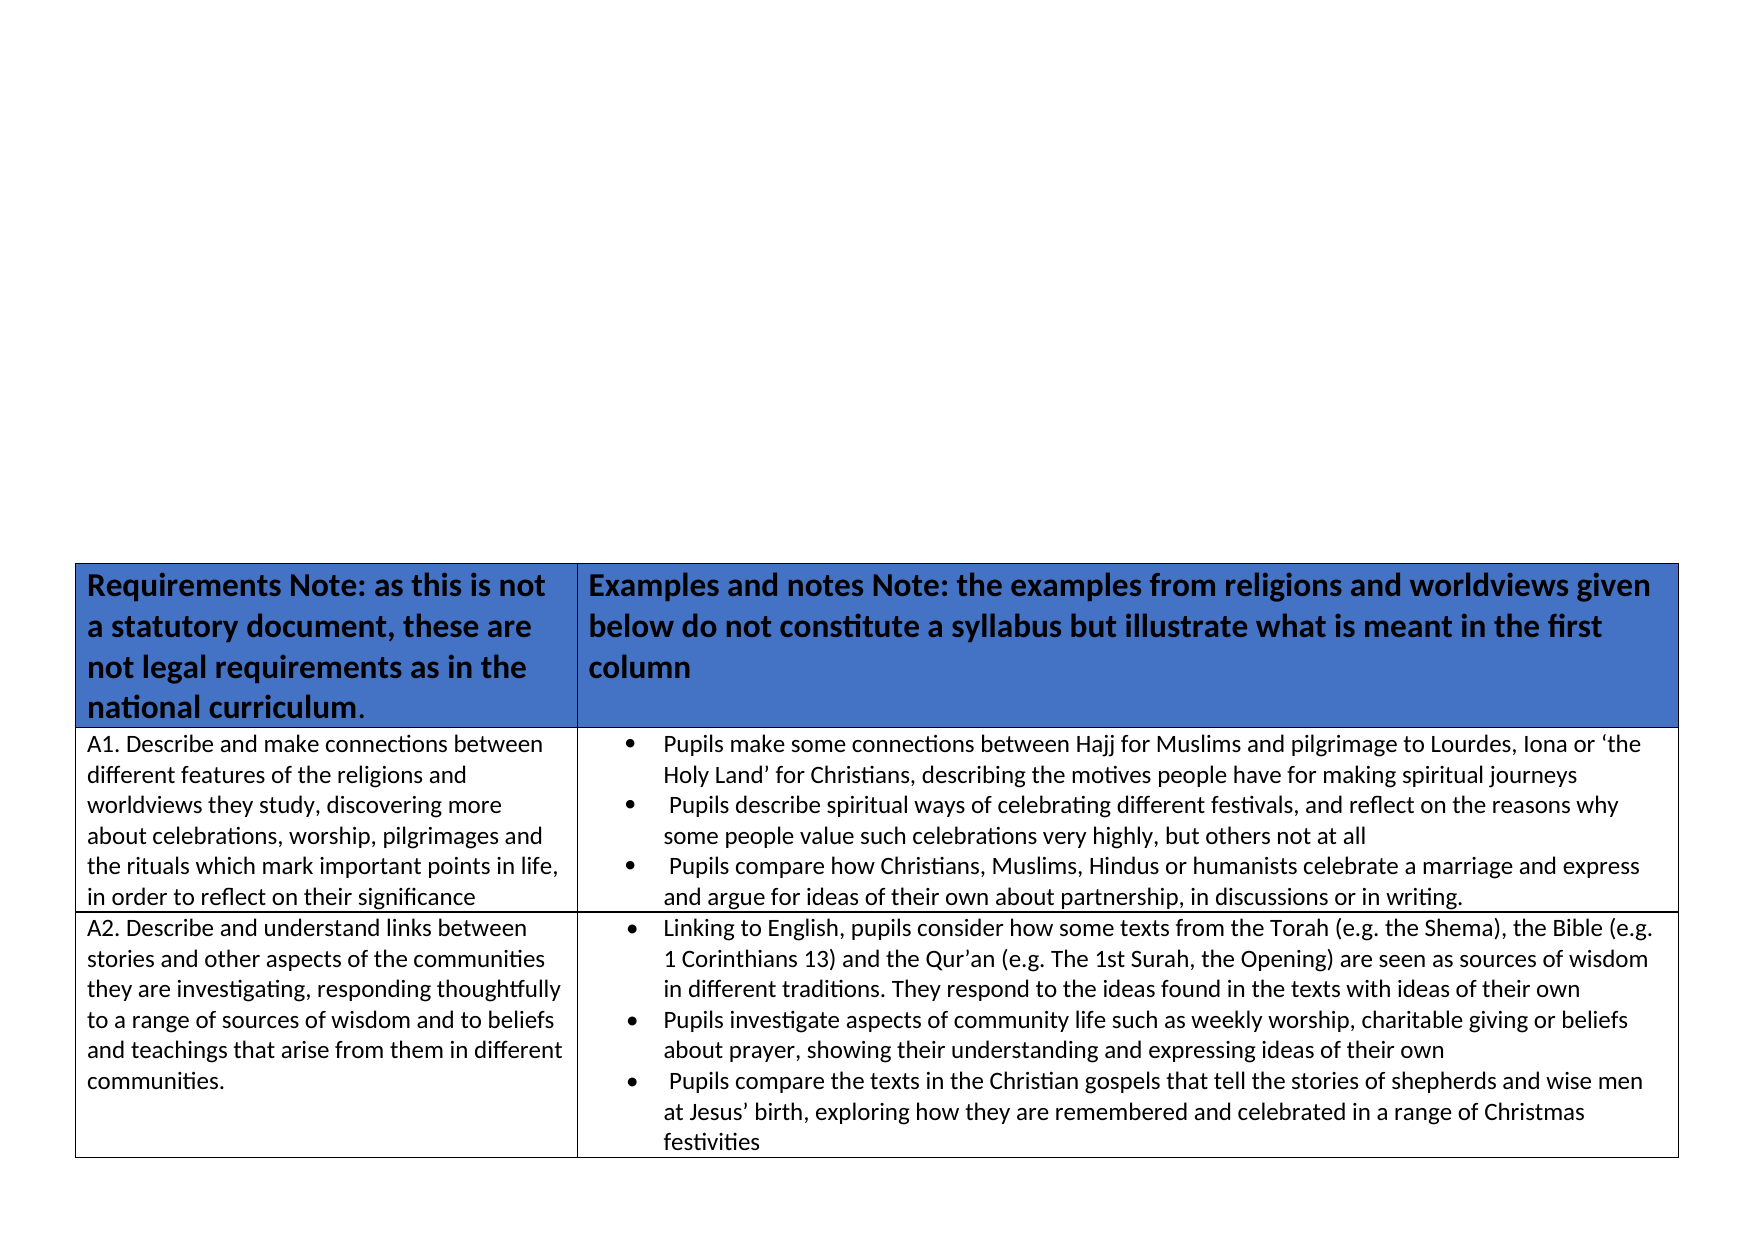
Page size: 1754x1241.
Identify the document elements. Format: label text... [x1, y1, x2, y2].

table_cell Linking to English, pupils consider how some texts from the Torah (e.g. the Shema), the Bible (e.g. 1 Corinthians 13) and the Qur’an (e.g. The 1st Surah, the Opening) are seen as sources of wisdom in different traditions. They respond to the ideas found in the texts with ideas of their own Pupils investigate aspects of community life such as weekly worship, charitable giving or beliefs about prayer, showing their understanding and expressing ideas of their own Pupils compare the texts in the Christian gospels that tell the stories of shepherds and wise men at Jesus’ birth, exploring how they are remembered and celebrated in a range of Christmas festivities [578, 913, 1678, 1157]
table_header Requirements Note: as this is not a statutory document, these are not legal requirements as in the national curriculum. [76, 564, 577, 727]
table_cell A2. Describe and understand links between stories and other aspects of the communities they are investigating, responding thoughtfully to a range of sources of wisdom and to beliefs and teachings that arise from them in different communities. [76, 913, 577, 1157]
table_header Examples and notes Note: the examples from religions and worldviews given below do not constitute a syllabus but illustrate what is meant in the first column [578, 564, 1678, 727]
table_cell Pupils make some connections between Hajj for Muslims and pilgrimage to Lourdes, Iona or ‘the Holy Land’ for Christians, describing the motives people have for making spiritual journeys Pupils describe spiritual ways of celebrating different festivals, and reflect on the reasons why some people value such celebrations very highly, but others not at all Pupils compare how Christians, Muslims, Hindus or humanists celebrate a marriage and express and argue for ideas of their own about partnership, in discussions or in writing. [578, 728, 1678, 911]
table_cell A1. Describe and make connections between different features of the religions and worldviews they study, discovering more about celebrations, worship, pilgrimages and the rituals which mark important points in life, in order to reflect on their significance [76, 728, 577, 911]
